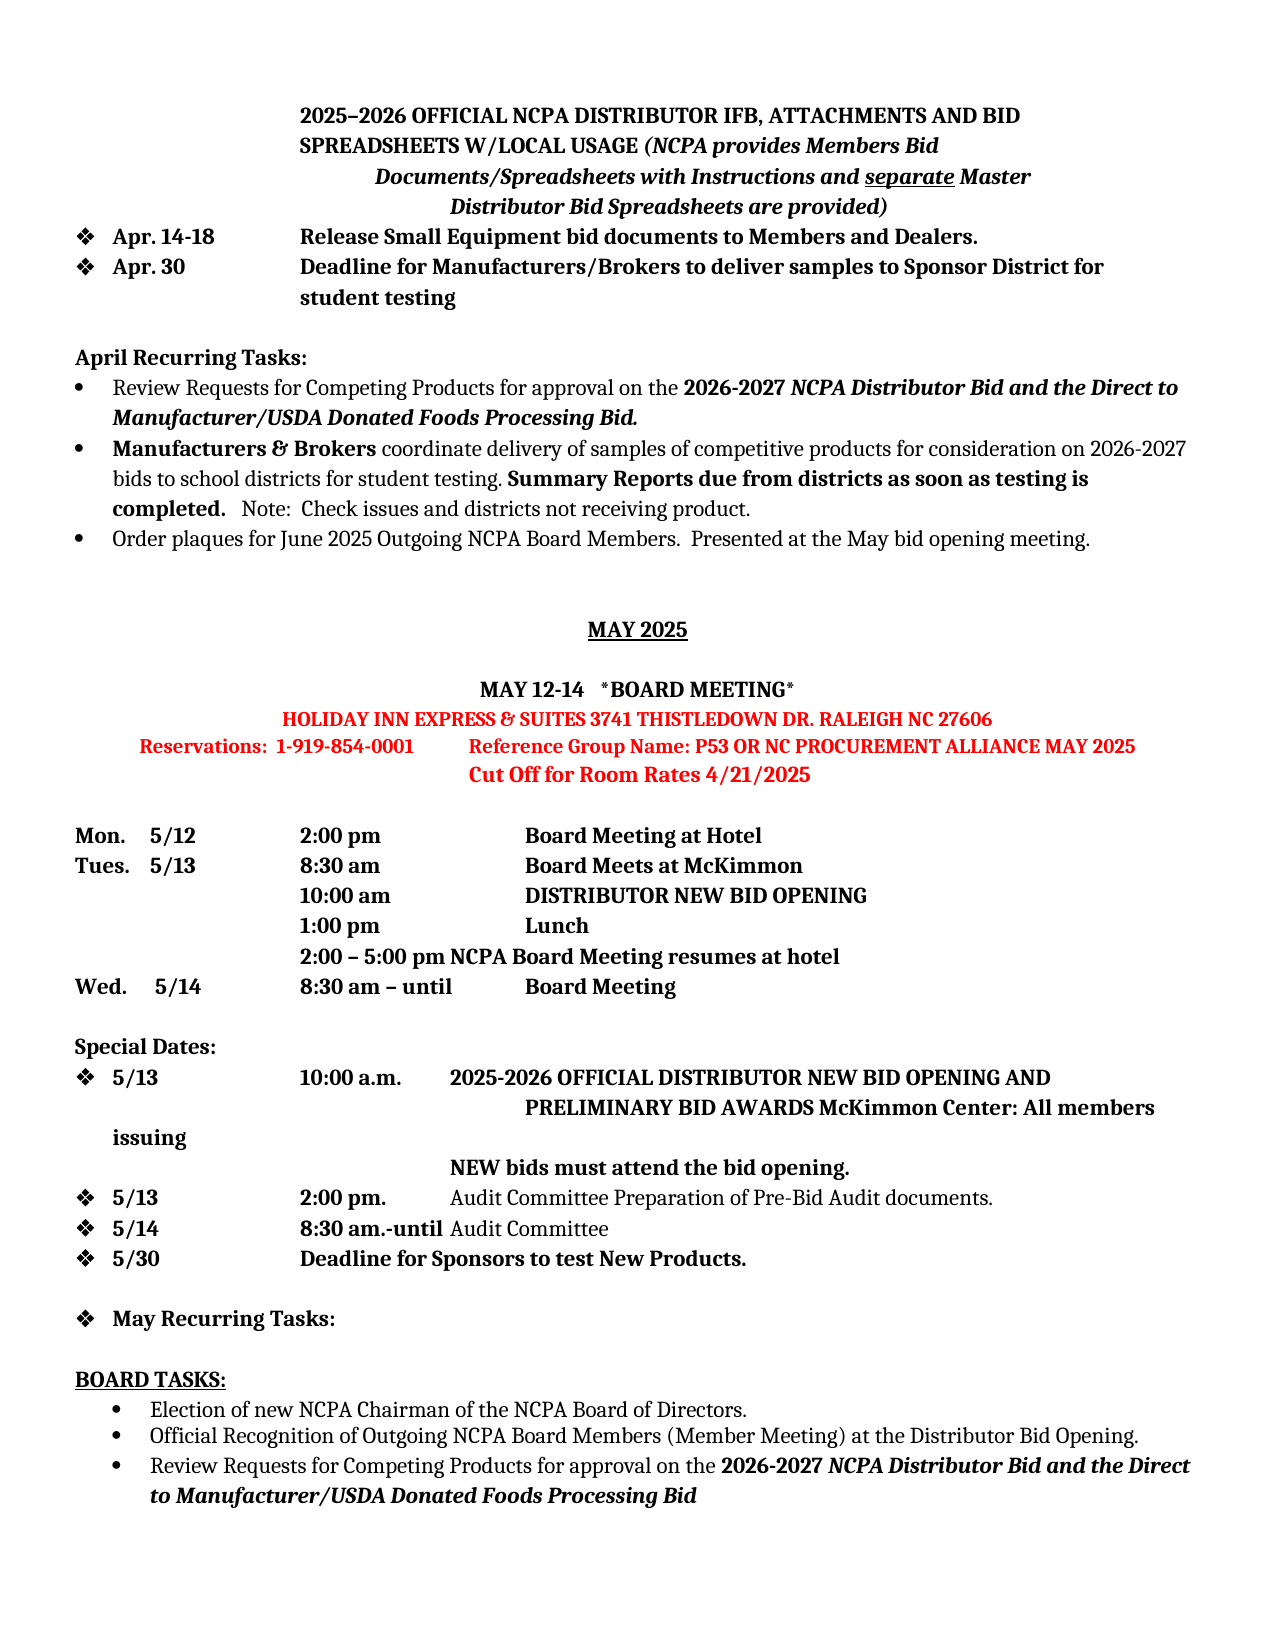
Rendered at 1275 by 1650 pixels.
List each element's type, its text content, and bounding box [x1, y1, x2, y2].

list Review Requests for Competing Products for approval on the 2026-2027 NCPA Distributor Bid and the Direct to Manufacturer/USDA Donated Foods Processing Bid [112, 1453, 1200, 1510]
text 2:00 – 5:00 pm NCPA Board Meeting resumes at hotel [75, 943, 1200, 970]
text BOARD TASKS: [75, 1366, 1200, 1393]
text Wed. 5/14 8:30 am – until Board Meeting [75, 974, 1200, 1000]
text Cut Off for Room Rates 4/21/2025 [75, 762, 1200, 788]
text NEW bids must attend the bid opening. [375, 1155, 1200, 1181]
list 5/13 2:00 pm. Audit Committee Preparation of Pre-Bid Audit documents. [75, 1185, 1200, 1211]
text 2025–2026 Official NCPA Distributor IFB, ATTACHMENTS AND BID SPREADSHEETS W/LOCAL USAGE (NCPA provides Members Bid Documents/Spreadsheets with Instructions and separate Master Distributor Bid Spreadsheets are provided) [75, 103, 1200, 220]
list 5/13 10:00 a.m. 2025-2026 Official Distributor NEW Bid Opening and Preliminary Bid AWARDS McKimmon Center: All members issuing [75, 1064, 1200, 1151]
text Tues. 5/13 8:30 am Board Meets at McKimmon [75, 853, 1200, 879]
list Apr. 14-18 Release Small Equipment bid documents to Members and Dealers. [75, 224, 1200, 250]
list 5/14 8:30 am.-until Audit Committee [75, 1215, 1200, 1242]
list May Recurring Tasks: [75, 1306, 1200, 1332]
list Manufacturers & Brokers coordinate delivery of samples of competitive products for consideration on 2026-2027 bids to school districts for student testing. Summary Reports due from districts as soon as testing is completed. Note: Check issues and districts not receiving product. [75, 435, 1200, 522]
list Election of new NCPA Chairman of the NCPA Board of Directors. [112, 1397, 1200, 1423]
text May 2025 [75, 617, 1200, 643]
list Review Requests for Competing Products for approval on the 2026-2027 NCPA Distributor Bid and the Direct to Manufacturer/USDA Donated Foods Processing Bid. [75, 375, 1200, 431]
text Special Dates: [75, 1034, 1200, 1060]
list May 12-14 *Board Meeting* [75, 677, 1200, 703]
text student testing [225, 284, 1200, 311]
text 10:00 am Distributor NEW Bid Opening [75, 883, 1200, 909]
text 1:00 pm Lunch [75, 913, 1200, 939]
list Apr. 30 Deadline for Manufacturers/Brokers to deliver samples to Sponsor District for [75, 254, 1200, 280]
list 5/30 Deadline for Sponsors to test New Products. [75, 1246, 1200, 1272]
text Mon. 5/12 2:00 pm Board Meeting at Hotel [75, 823, 1200, 849]
list Official Recognition of Outgoing NCPA Board Members (Member Meeting) at the Distributor Bid Opening. [112, 1423, 1200, 1449]
list Order plaques for June 2025 Outgoing NCPA Board Members. Presented at the May bid opening meeting. [75, 526, 1200, 552]
text April Recurring Tasks: [75, 345, 1200, 371]
text Reservations: 1-919-854-0001 Reference Group Name: P53 OR NC PROCUREMENT ALLIANCE MAY 2025 [75, 735, 1200, 759]
list HOLIDAY INN EXPRESS & SUITES 3741 THISTLEDOWN DR. RALEIGH NC 27606 [75, 707, 1200, 731]
